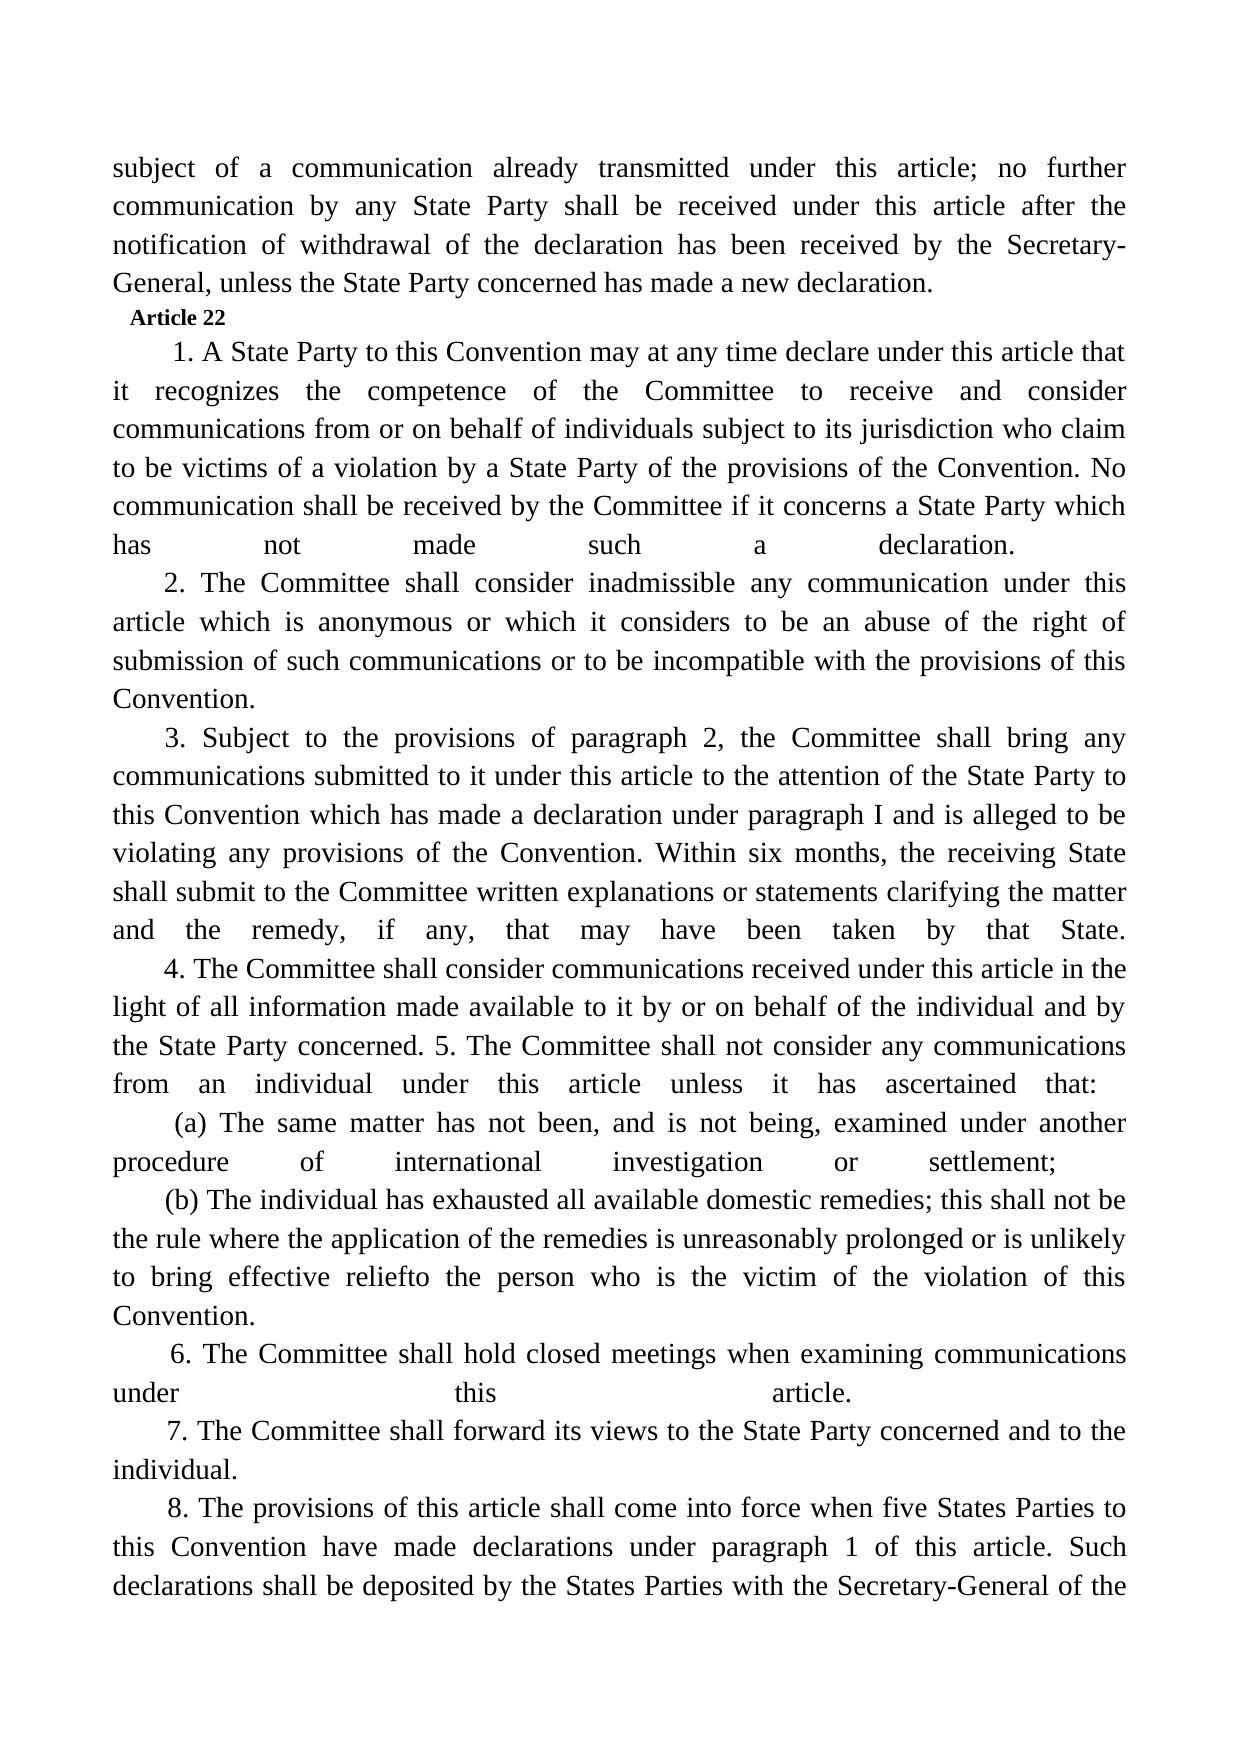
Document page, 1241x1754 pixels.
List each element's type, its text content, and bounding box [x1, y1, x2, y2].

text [112, 334, 1128, 1601]
text Article 22 [112, 304, 1128, 331]
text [112, 150, 1128, 299]
